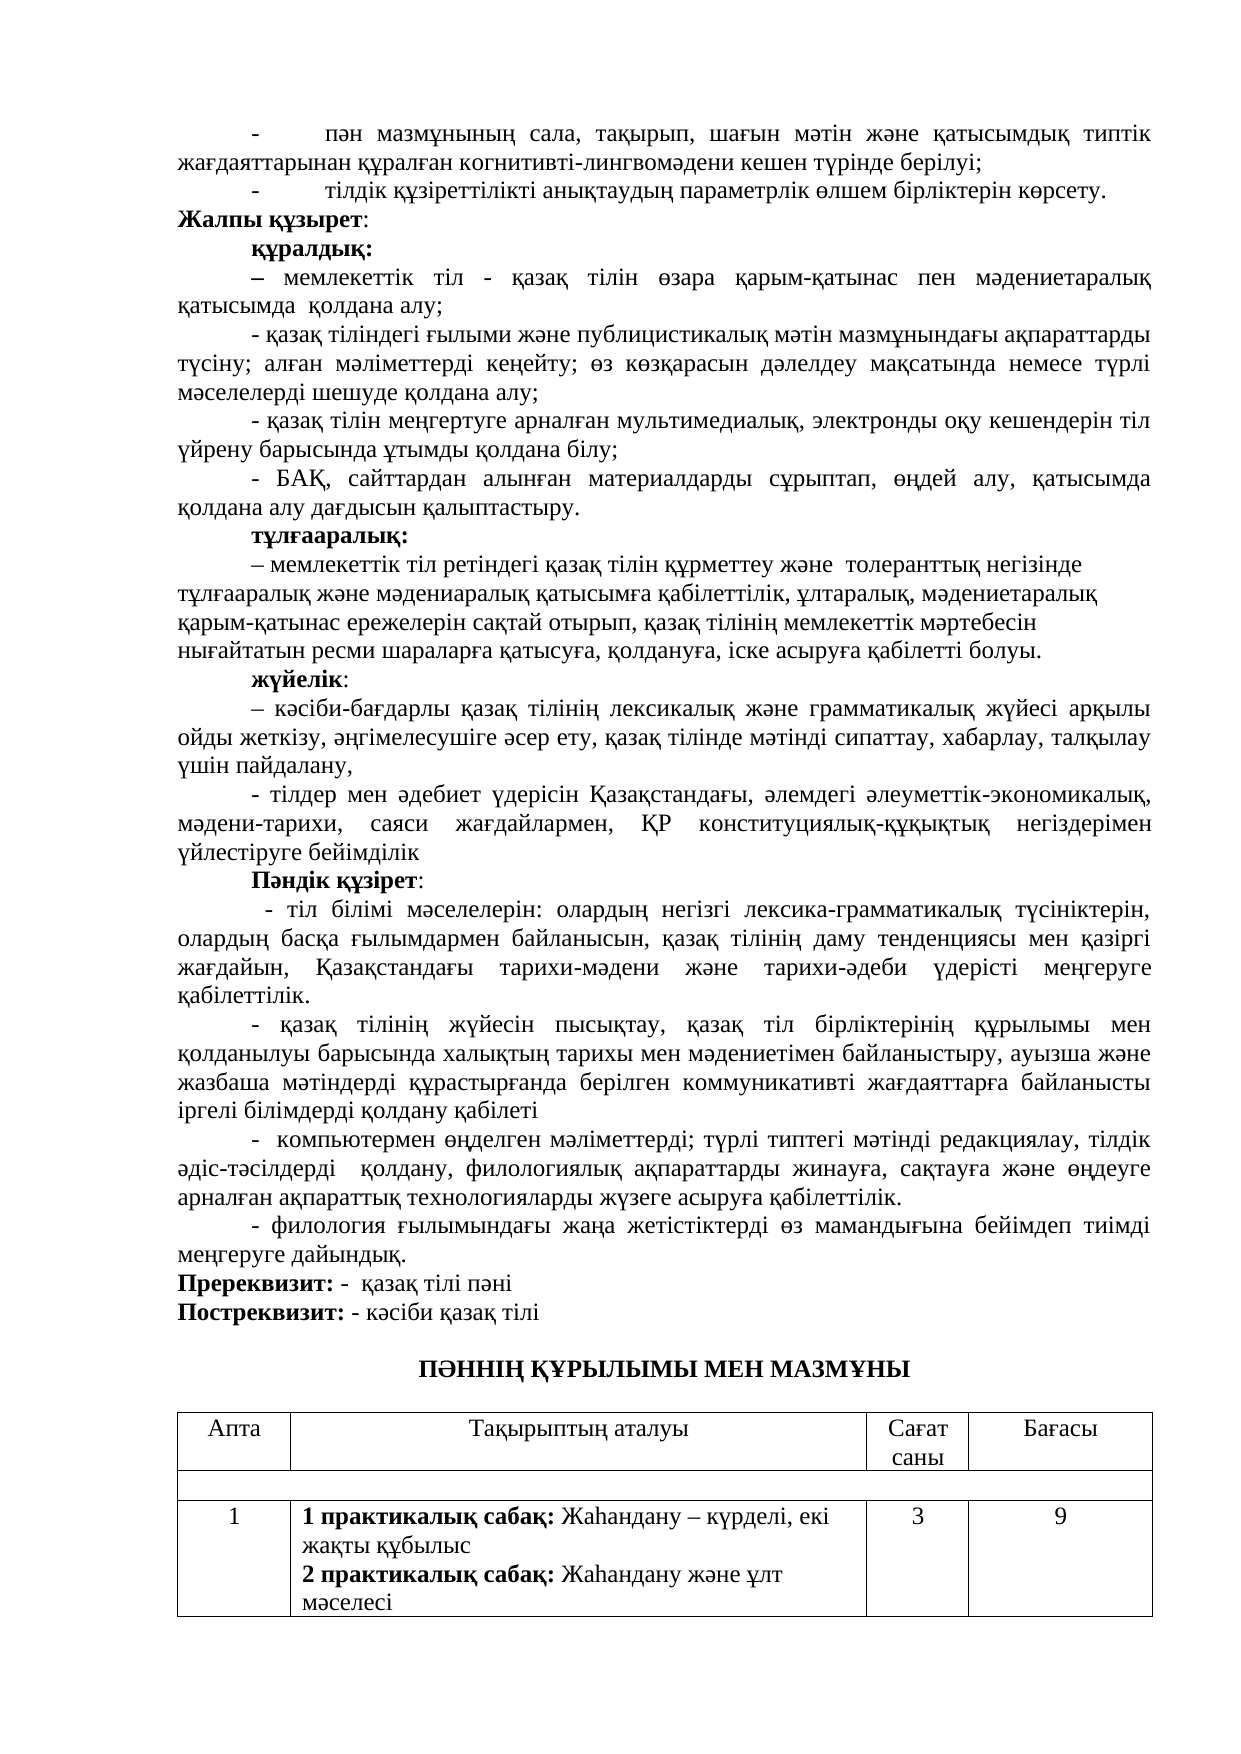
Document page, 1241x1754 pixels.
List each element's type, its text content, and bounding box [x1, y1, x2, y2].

text – мемлекеттік тіл - қазақ тілін өзара қарым-қатынас пен мәдениетаралық қатысымда қолдана алу; [177, 262, 1152, 319]
text - қазақ тілінің жүйесін пысықтау, қазақ тіл бірліктерінің құрылымы мен қолданылуы барысында халықтың тарихы мен мәдениетімен байланыстыру, ауызша және жазбаша мәтіндерді құрастырғанда берілген коммуникативті жағдаяттарға байланысты іргелі білімдерді қолдану қабілеті [177, 1009, 1152, 1124]
text - филология ғылымындағы жаңа жетістіктерді өз мамандығына бейімдеп тиімді меңгеруге дайындық. [177, 1211, 1152, 1268]
table_header Бағасы [969, 1413, 1152, 1470]
table_header Тақырыптың аталуы [291, 1413, 866, 1470]
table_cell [291, 1501, 866, 1616]
text құралдық: [177, 233, 1152, 262]
table_cell 3 [867, 1501, 968, 1616]
text - қазақ тілін меңгертуге арналған мультимедиалық, электронды оқу кешендерін тіл үйрену барысында ұтымды қолдана білу; [177, 406, 1152, 463]
text тұлғааралық: [177, 521, 1152, 549]
text – кәсіби-бағдарлы қазақ тілінің лексикалық және грамматикалық жүйесі арқылы ойды жеткізу, әңгімелесушіге әсер ету, қазақ тілінде мәтінді сипаттау, хабарлау, талқылау үшін пайдалану, [177, 693, 1152, 779]
text ПӘННІҢ ҚҰРЫЛЫМЫ МЕН МАЗМҰНЫ [177, 1354, 1152, 1383]
table_header Апта [178, 1413, 290, 1470]
text жүйелік: [177, 664, 1152, 693]
text Пәндік құзірет: [177, 866, 1152, 894]
table_cell 9 [969, 1501, 1152, 1616]
text - БАҚ, сайттардан алынған материалдарды сұрыптап, өңдей алу, қатысымда қолдана алу дағдысын қалыптастыру. [177, 463, 1152, 521]
table_cell 1 [178, 1501, 290, 1616]
text Пререквизит: - қазақ тілі пәні [177, 1268, 1152, 1297]
list тілдік құзіреттілікті анықтаудың параметрлік өлшем бірліктерін көрсету. [177, 176, 1152, 204]
table_header Сағат саны [867, 1413, 968, 1470]
text - қазақ тіліндегі ғылыми және публицистикалық мәтін мазмұнындағы ақпараттарды түсіну; алған мәліметтерді кеңейту; өз көзқарасын дәлелдеу мақсатында немесе түрлі мәселелерді шешуде қолдана алу; [177, 319, 1152, 406]
text - тіл білімі мәселелерін: олардың негізгі лексика-грамматикалық түсініктерін, олардың басқа ғылымдармен байланысын, қазақ тілінің даму тенденциясы мен қазіргі жағдайын, Қазақстандағы тарихи-мәдени және тарихи-әдеби үдерісті меңгеруге қабілеттілік. [177, 894, 1152, 1009]
list пән мазмұнының сала, тақырып, шағын мәтін және қатысымдық типтік жағдаяттарынан құралған когнитивті-лингвомәдени кешен түрінде берілуі; [177, 118, 1152, 176]
text - тілдер мен әдебиет үдерісін Қазақстандағы, әлемдегі әлеуметтік-экономикалық, мәдени-тарихи, саяси жағдайлармен, ҚР конституциялық-құқықтық негіздерімен үйлестіруге бейімділік [177, 779, 1152, 866]
table_cell [178, 1471, 1152, 1500]
text Жалпы құзырет: [177, 204, 1152, 233]
text – мемлекеттік тіл ретіндегі қазақ тілін құрметтеу және толеранттық негізінде тұлғааралық және мәдениаралық қатысымға қабілеттілік, ұлтаралық, мәдениетаралық қарым-қатынас ережелерін сақтай отырып, қазақ тілінің мемлекеттік мәртебесін нығайтатын ресми шараларға қатысуға, қолдануға, іске асыруға қабілетті болуы. [177, 549, 1152, 664]
text Постреквизит: - кәсіби қазақ тілі [177, 1297, 1152, 1326]
text - компьютермен өңделген мәліметтерді; түрлі типтегі мәтінді редакциялау, тілдік әдіс-тәсілдерді қолдану, филологиялық ақпараттарды жинауға, сақтауға және өңдеуге арналған ақпараттық технологияларды жүзеге асыруға қабілеттілік. [177, 1124, 1152, 1211]
